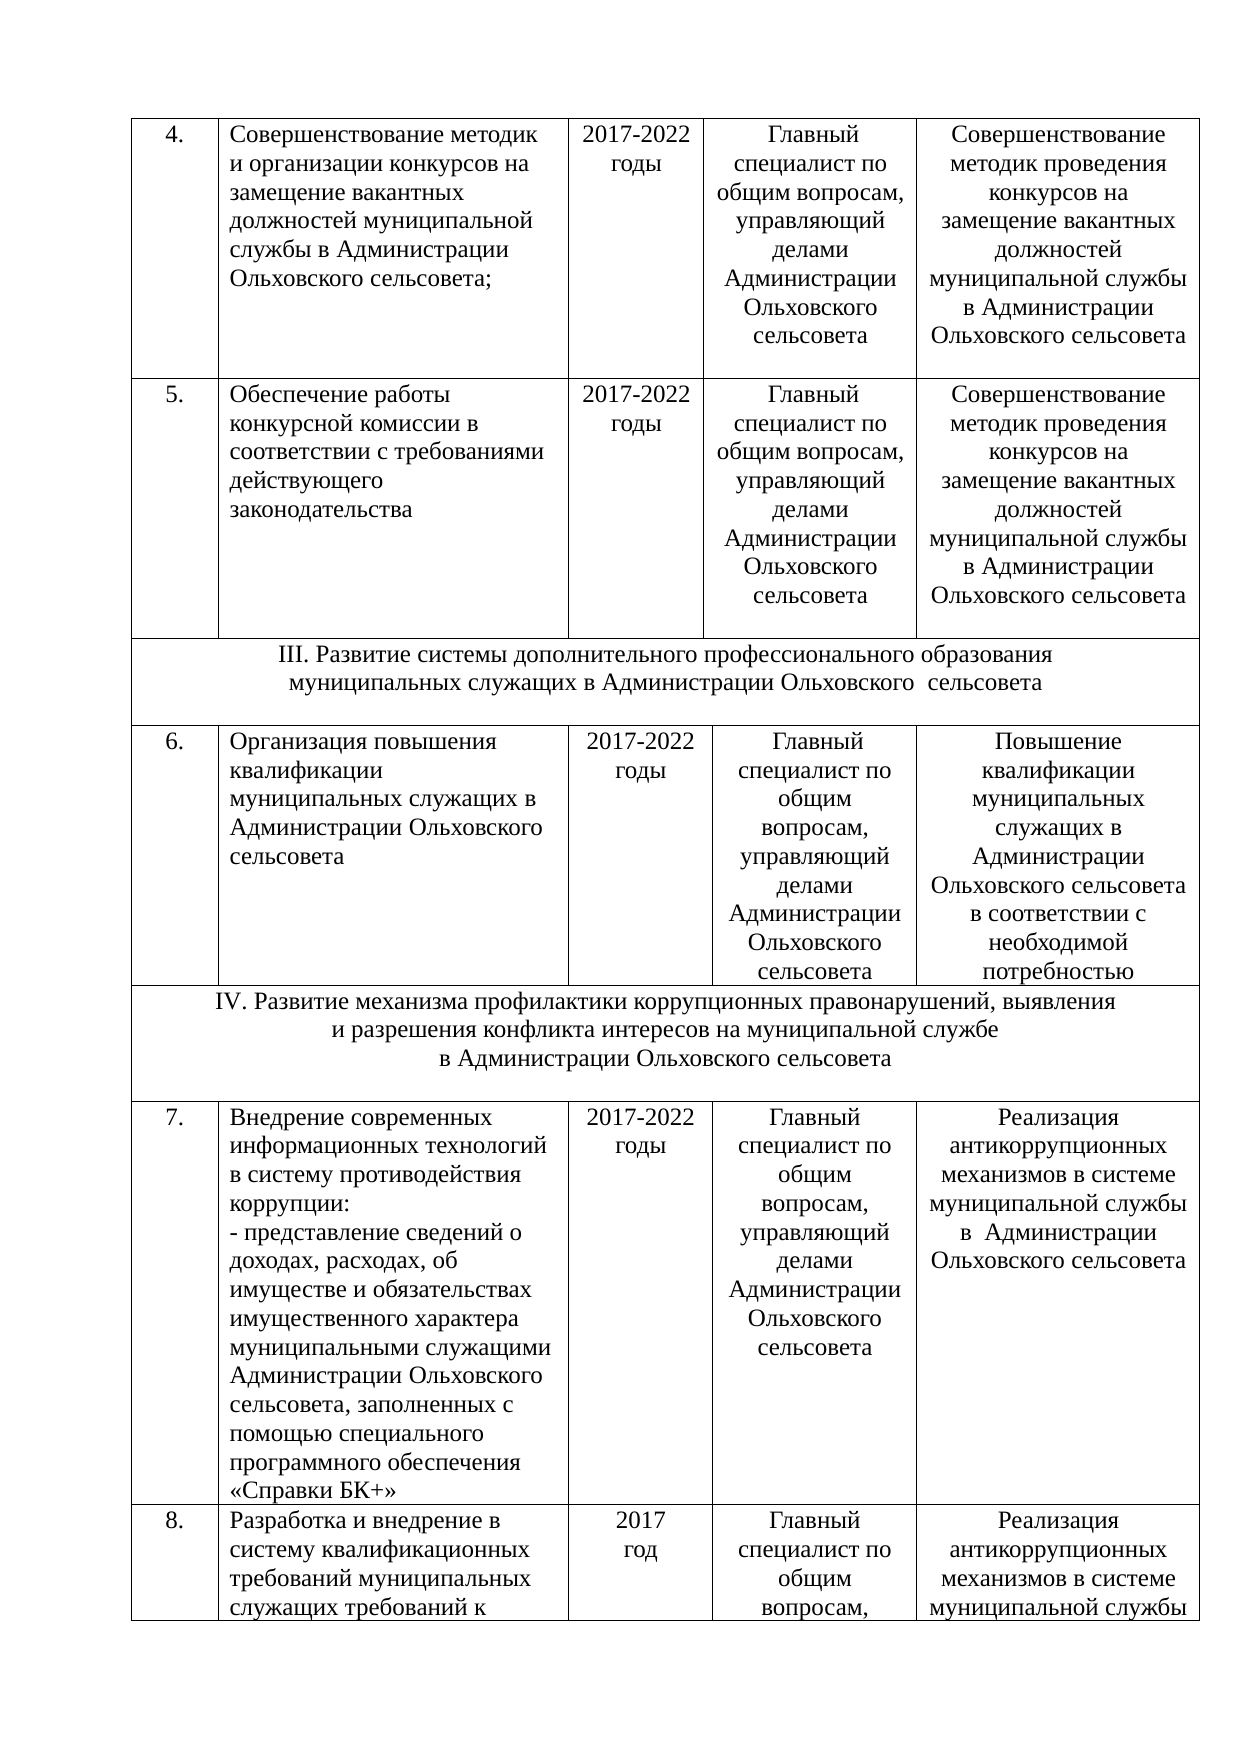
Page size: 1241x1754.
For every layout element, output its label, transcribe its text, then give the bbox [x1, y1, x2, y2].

table_cell Главный специалист по общим вопросам, управляющий делами Администрации Ольховского сельсовета [713, 1102, 916, 1504]
table_cell Главный специалист по общим вопросам, управляющий делами Администрации Ольховского сельсовета [713, 1505, 778, 1620]
table_cell IV. Развитие механизма профилактики коррупционных правонарушений, выявления и разрешения конфликта интересов на муниципальной службе в Администрации Ольховского сельсовета [132, 986, 1199, 1101]
table_cell Повышение квалификации муниципальных служащих в Администрации Ольховского сельсовета в соответствии с необходимой потребностью [917, 726, 1199, 985]
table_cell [704, 119, 916, 378]
table_cell 2017-2022 годы [569, 726, 712, 985]
table_cell 6. [132, 726, 218, 985]
table_cell Совершенствование методик проведения конкурсов на замещение вакантных должностей муниципальной службы в Администрации Ольховского сельсовета [917, 379, 1199, 638]
table_cell Главный специалист по общим вопросам, управляющий делами Администрации Ольховского сельсовета [713, 726, 916, 985]
table_cell 2017 год [569, 1505, 712, 1620]
table_cell Реализация антикоррупционных механизмов в системе муниципальной службы в Администрации Ольховского сельсовета [917, 1102, 1199, 1504]
table_cell Совершенствование методик и организации конкурсов на замещение вакантных должностей муниципальной службы в Администрации Ольховского сельсовета; [219, 119, 568, 378]
table_cell 2017-2022 годы [569, 379, 703, 638]
table_cell 4. [132, 119, 218, 378]
table_cell 8. [132, 1505, 218, 1620]
table_cell III. Развитие системы дополнительного профессионального образования муниципальных служащих в Администрации Ольховского сельсовета [132, 639, 1199, 725]
table_cell 5. [132, 379, 218, 638]
table_cell 2017-2022 годы [569, 119, 703, 378]
table_cell 7. [132, 1102, 218, 1504]
table_cell Главный специалист по общим вопросам, управляющий делами Администрации Ольховского сельсовета [704, 379, 916, 638]
table_cell Совершенствование методик проведения конкурсов на замещение вакантных должностей муниципальной службы в Администрации Ольховского сельсовета [917, 119, 1199, 378]
table_cell Главный специалист по общим вопросам, управляющий делами Администрации Ольховского сельсовета [852, 1505, 916, 1620]
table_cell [917, 1505, 1199, 1620]
table_cell 2017-2022 годы [569, 1102, 712, 1504]
table_cell Внедрение современных информационных технологий в систему противодействия коррупции: - представление сведений о доходах, расходах, об имуществе и обязательствах имущественного характера муниципальными служащими Администрации Ольховского сельсовета, заполненных с помощью специального программного обеспечения «Справки БК+» [219, 1102, 568, 1504]
table_cell Организация повышения квалификации муниципальных служащих в Администрации Ольховского сельсовета [219, 726, 568, 985]
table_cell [219, 1505, 568, 1620]
table_cell Обеспечение работы конкурсной комиссии в соответствии с требованиями действующего законодательства [219, 379, 568, 638]
